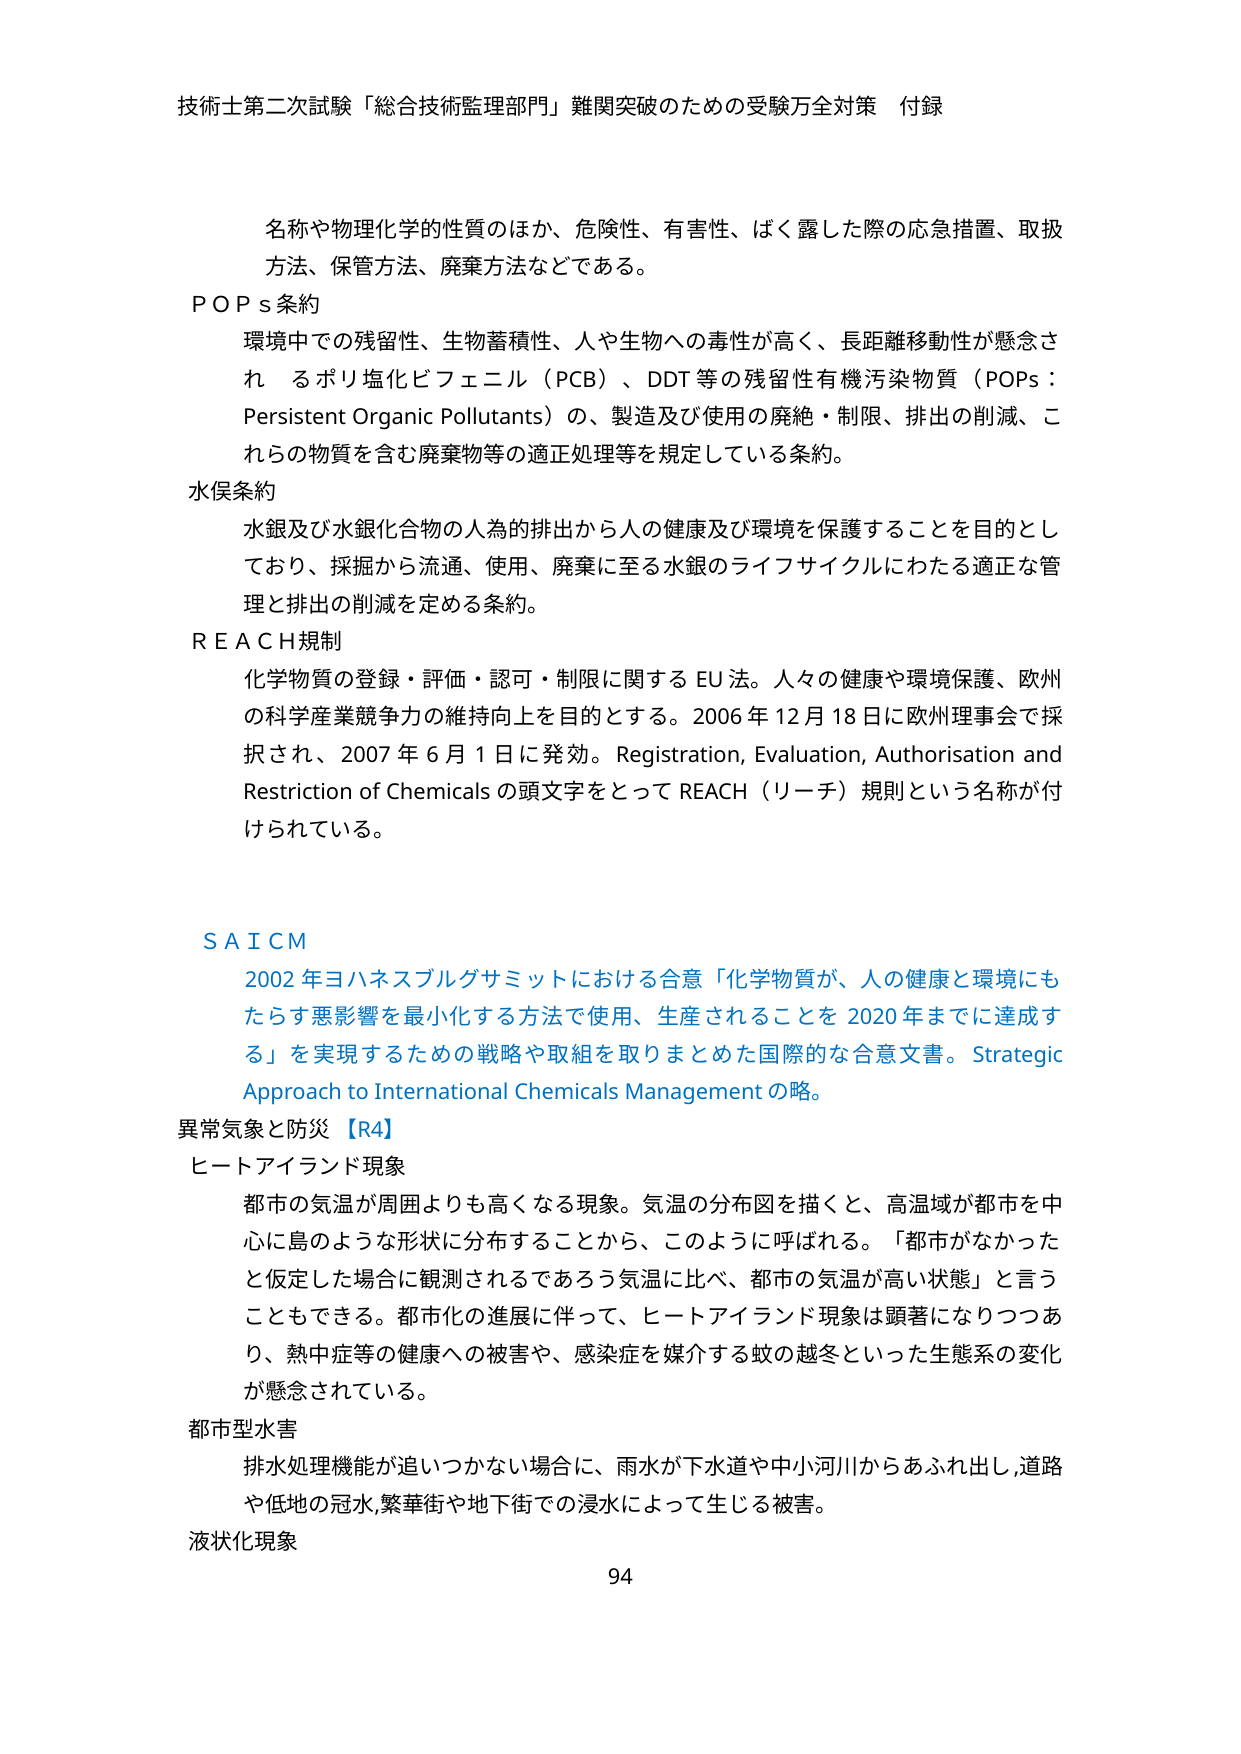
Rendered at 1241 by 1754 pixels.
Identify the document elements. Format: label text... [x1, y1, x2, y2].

text 化学物質の登録・評価・認可・制限に関するEU法。人々の健康や環境保護、欧州の科学産業競争力の維持向上を目的とする。2006年12月18日に欧州理事会で採択され、2007年6月1日に発効。Registration, Evaluation, Authorisation and Restriction of Chemicalsの頭文字をとってREACH（リーチ）規則という名称が付けられている。 [177, 659, 1063, 846]
text 2002 年ヨハネスブルグサミットにおける合意「化学物質が、人の健康と環境にもたらす悪影響を最小化する方法で使用、生産されることを2020年までに達成する」を実現するための戦略や取組を取りまとめた国際的な合意文書。Strategic Approach to International Chemicals Managementの略。 [177, 959, 1063, 1109]
text 異常気象と防災 【R4】 [177, 1109, 1063, 1146]
text 都市型水害 [177, 1409, 1063, 1446]
text ＲＥＡＣＨ規制 [177, 621, 1063, 659]
text 水俣条約 [177, 471, 1063, 509]
text 液状化現象 [177, 1521, 1063, 1559]
text 都市の気温が周囲よりも高くなる現象。気温の分布図を描くと、高温域が都市を中心に島のような形状に分布することから、このように呼ばれる。「都市がなかったと仮定した場合に観測されるであろう気温に比べ、都市の気温が高い状態」と言うこともできる。都市化の進展に伴って、ヒートアイランド現象は顕著になりつつあり、熱中症等の健康への被害や、感染症を媒介する蚊の越冬といった生態系の変化が懸念されている。 [177, 1184, 1063, 1409]
text ヒートアイランド現象 [177, 1146, 1063, 1184]
text 水銀及び水銀化合物の人為的排出から人の健康及び環境を保護することを目的としており、採掘から流通、使用、廃棄に至る水銀のライフサイクルにわたる適正な管理と排出の削減を定める条約。 [177, 509, 1063, 621]
text 排水処理機能が追いつかない場合に、雨水が下水道や中小河川からあふれ出し,道路や低地の冠水,繁華街や地下街での浸水によって生じる被害。 [177, 1446, 1063, 1521]
text ＰＯＰｓ条約 [177, 284, 1063, 321]
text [177, 209, 1063, 284]
text 環境中での残留性、生物蓄積性、人や生物への毒性が高く、長距離移動性が懸念され るポリ塩化ビフェニル（PCB）、DDT等の残留性有機汚染物質（POPs：Persistent Organic Pollutants）の、製造及び使用の廃絶・制限、排出の削減、これらの物質を含む廃棄物等の適正処理等を規定している条約。 [177, 321, 1063, 471]
text ＳＡＩＣＭ [177, 921, 1063, 959]
